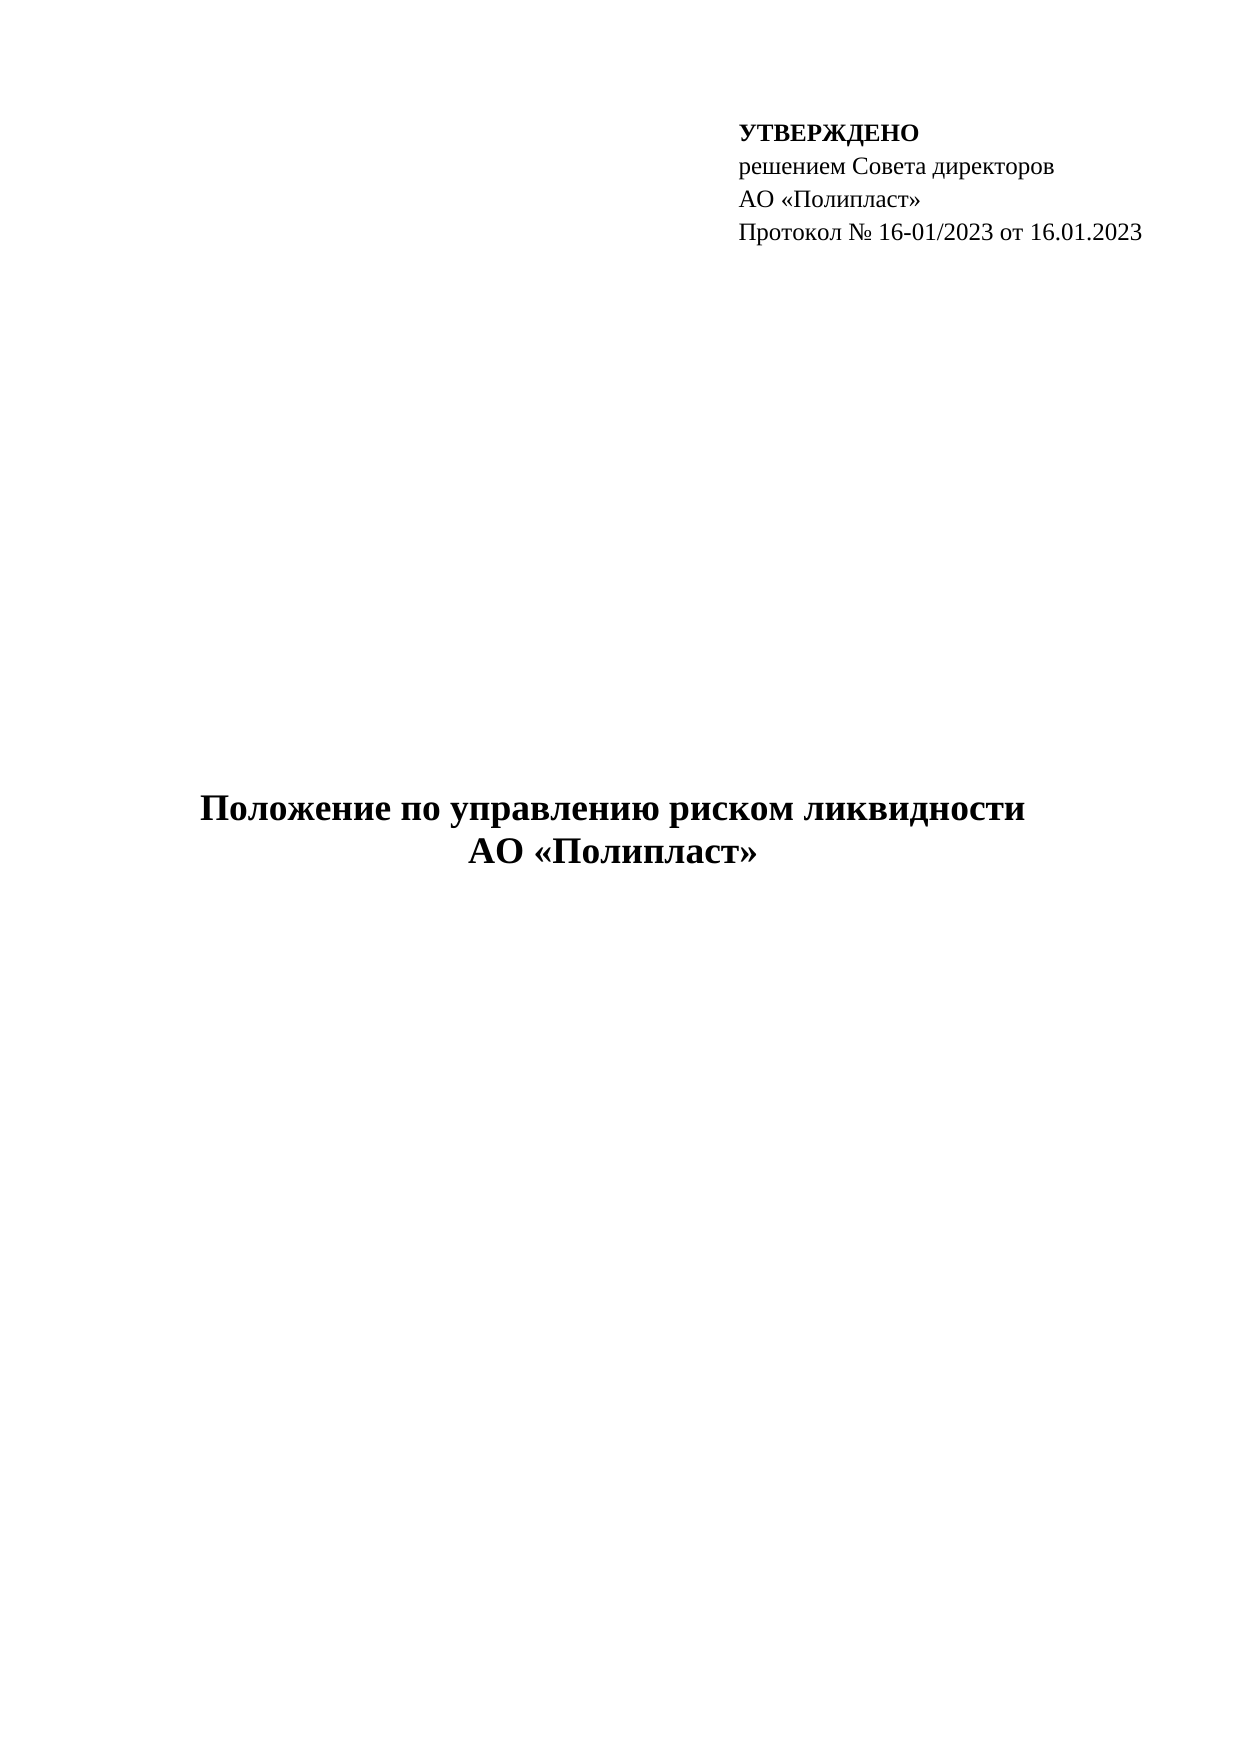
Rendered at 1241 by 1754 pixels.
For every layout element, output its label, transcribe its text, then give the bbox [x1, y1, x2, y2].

text УТВЕРЖДЕНО [177, 118, 1152, 147]
text Положение по управлению риском ликвидности АО «Полипласт» [177, 785, 1048, 871]
text Протокол № 16-01/2023 от 16.01.2023 [177, 217, 1152, 246]
text решением Совета директоров [177, 151, 1152, 180]
text АО «Полипласт» [177, 184, 1152, 213]
